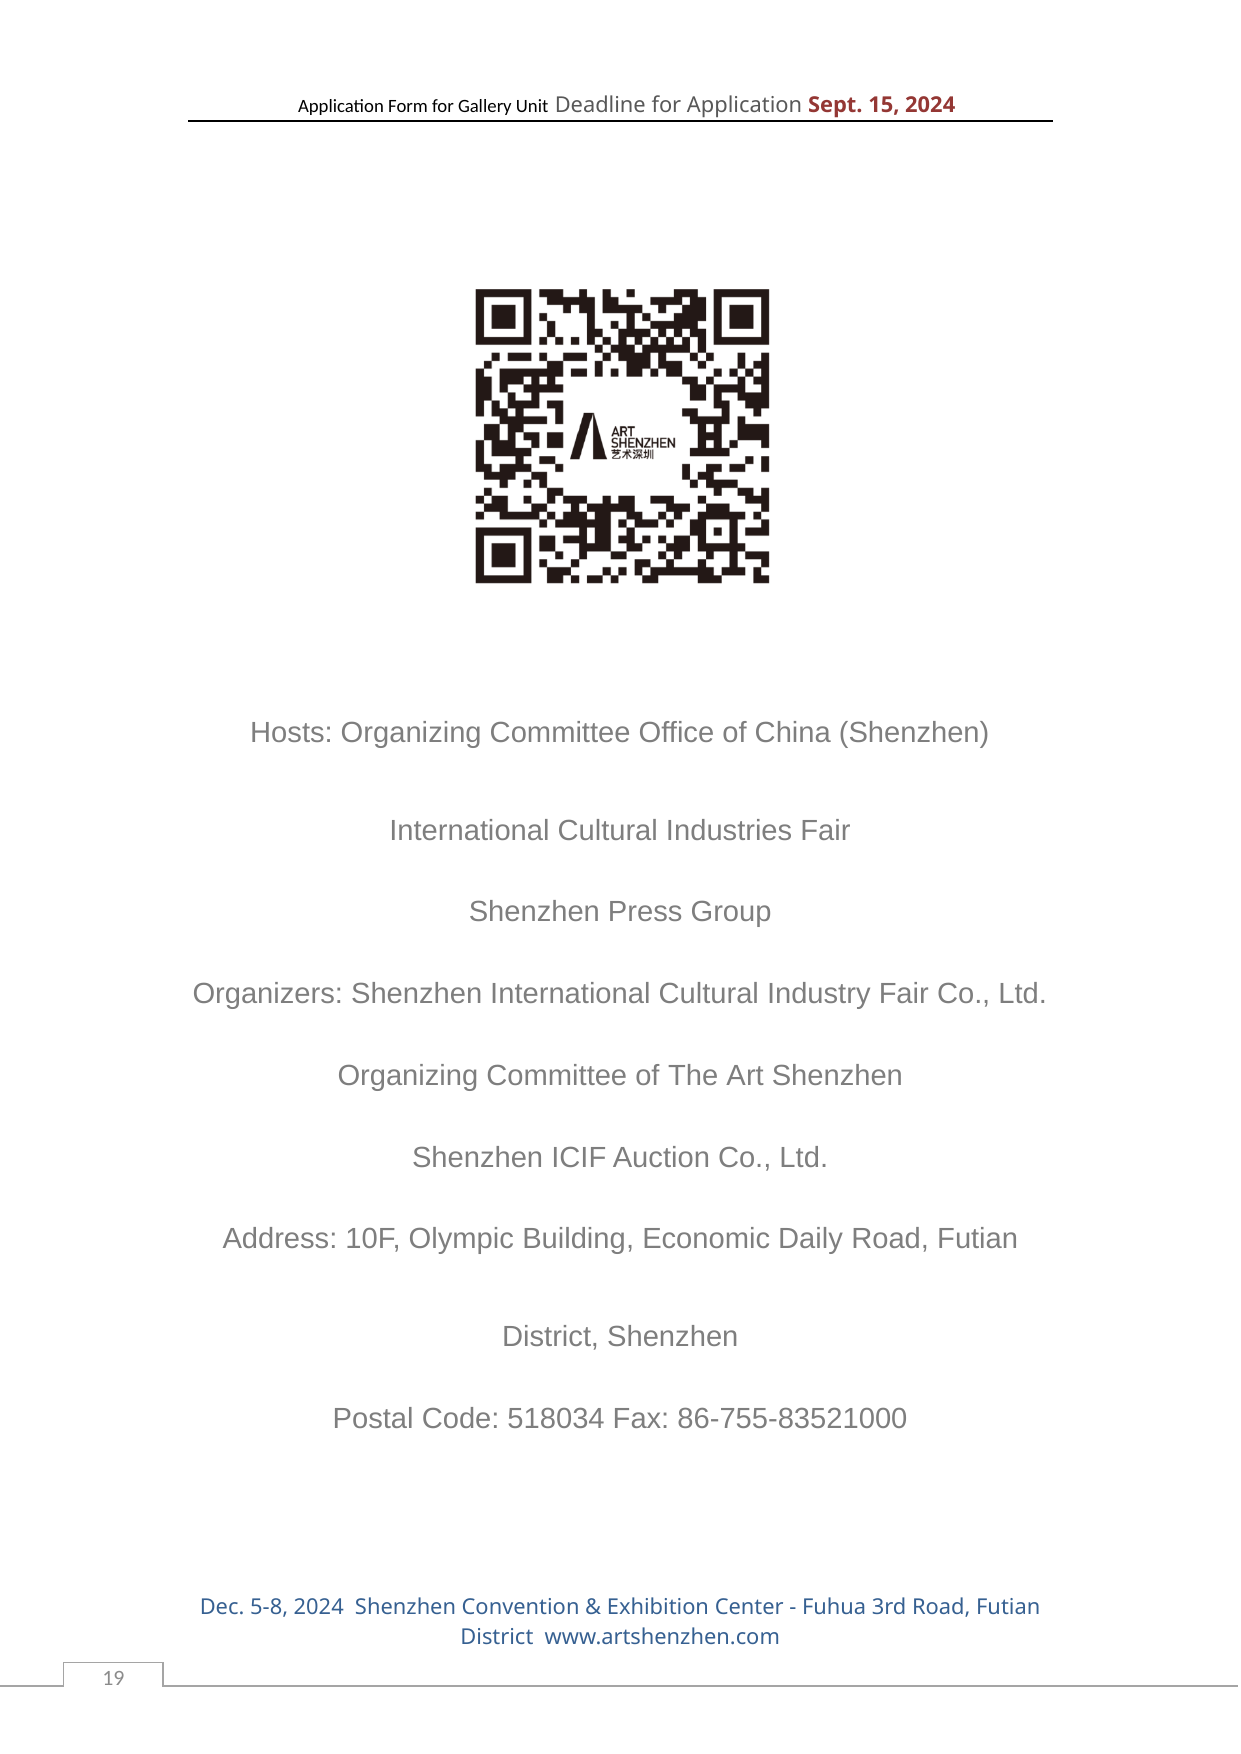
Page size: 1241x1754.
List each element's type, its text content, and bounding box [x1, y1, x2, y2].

text Organizers: Shenzhen International Cultural Industry Fair Co., Ltd. [187, 960, 1053, 1025]
picture [463, 279, 777, 588]
text Address: 10F, Olympic Building, Economic Daily Road, Futian District, Shenzhen [187, 1206, 1053, 1368]
text Shenzhen ICIF Auction Co., Ltd. [187, 1124, 1053, 1189]
text Shenzhen Press Group [187, 878, 1053, 943]
text Organizing Committee of The Art Shenzhen [187, 1042, 1053, 1107]
text Postal Code: 518034 Fax: 86-755-83521000 [187, 1385, 1053, 1450]
text Hosts: Organizing Committee Office of China (Shenzhen) International Cultural Industries Fair [187, 699, 1053, 862]
